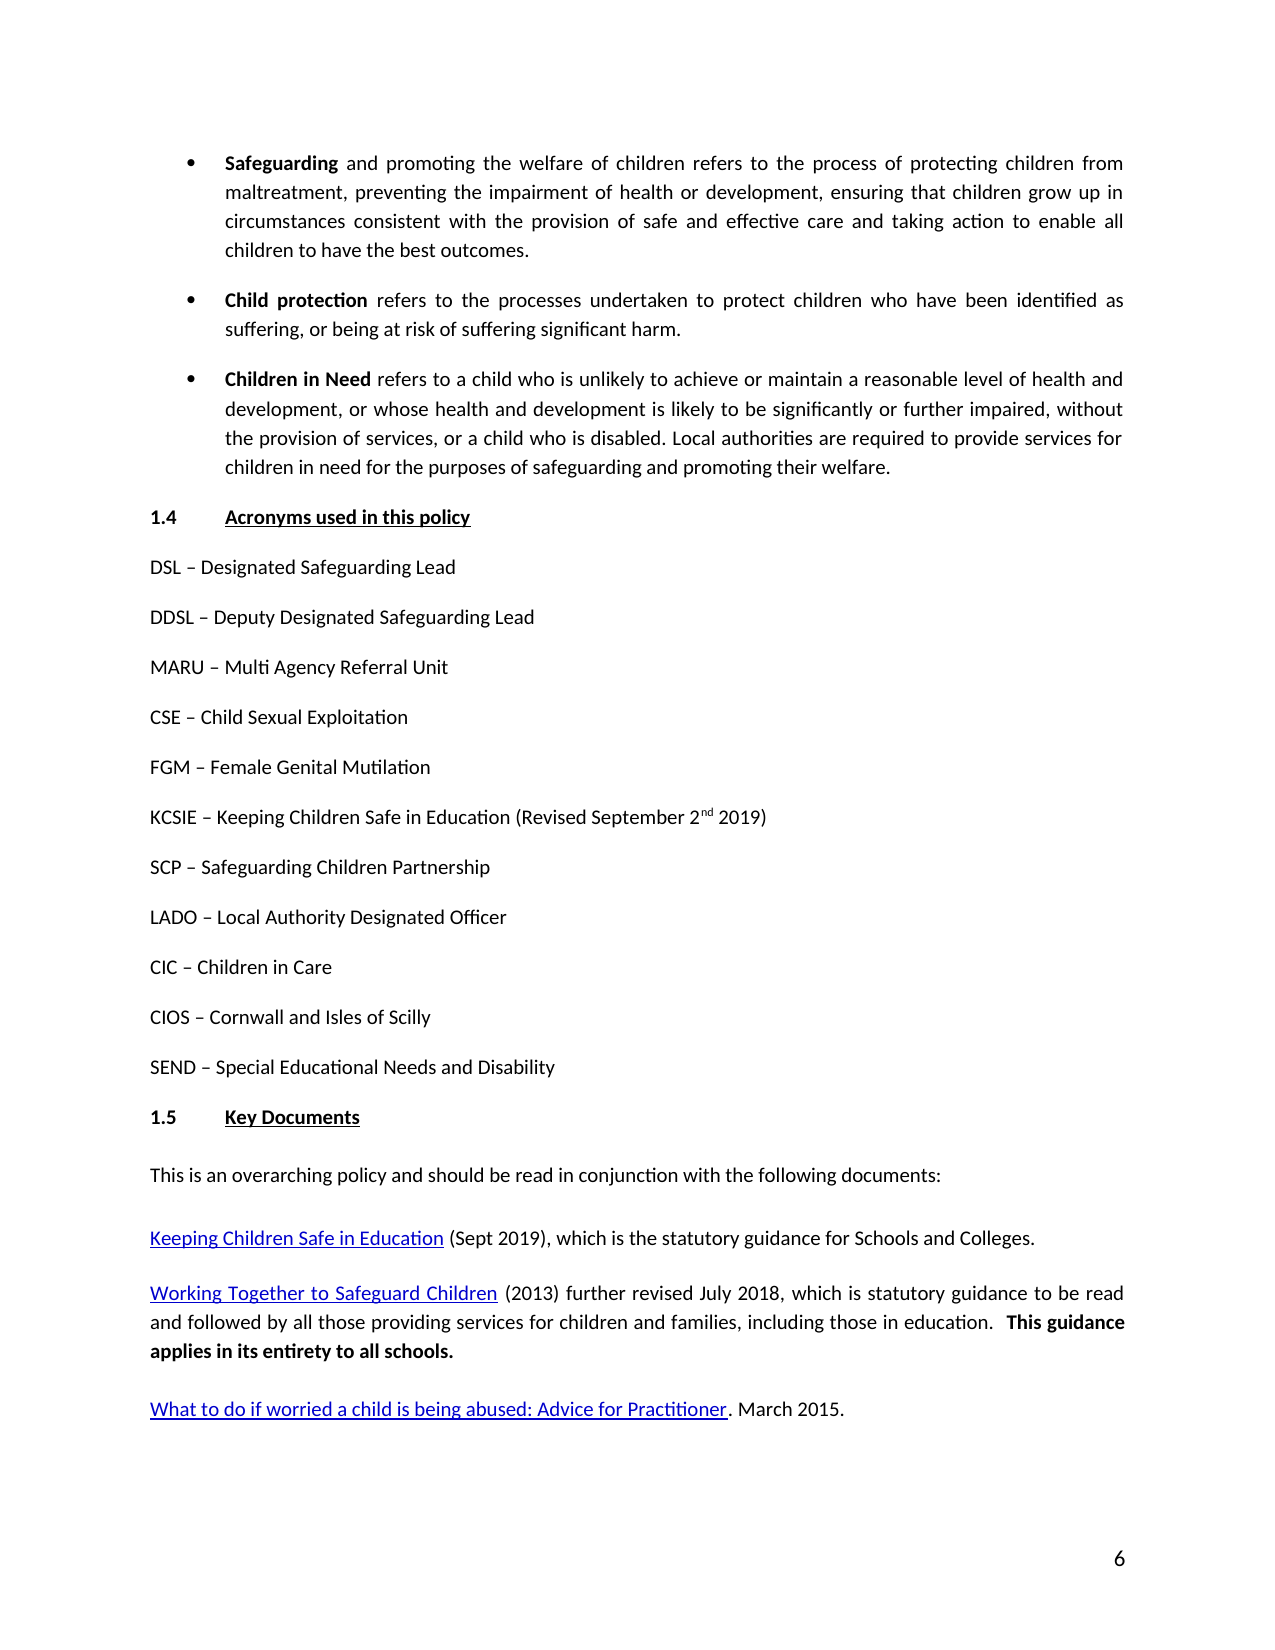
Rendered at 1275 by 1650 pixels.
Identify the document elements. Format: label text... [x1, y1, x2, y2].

text MARU – Multi Agency Referral Unit [150, 654, 1125, 679]
text This is an overarching policy and should be read in conjunction with the following documents: [150, 1162, 1125, 1188]
text LADO – Local Authority Designated Officer [150, 904, 1125, 929]
text KCSIE – Keeping Children Safe in Education (Revised September 2nd 2019) [150, 804, 1125, 829]
list Child protection refers to the processes undertaken to protect children who have been identified as suffering, or being at risk of suffering significant harm. [187, 287, 1125, 342]
text Working Together to Safeguard Children (2013) further revised July 2018, which is statutory guidance to be read and followed by all those providing services for children and families, including those in education. This guidance applies in its entirety to all schools. [150, 1280, 1125, 1364]
text CIOS – Cornwall and Isles of Scilly [150, 1004, 1125, 1029]
text 1.5 Key Documents [150, 1104, 1125, 1129]
text SEND – Special Educational Needs and Disability [150, 1054, 1125, 1079]
text CSE – Child Sexual Exploitation [150, 704, 1125, 729]
text SCP – Safeguarding Children Partnership [150, 854, 1125, 879]
list Safeguarding and promoting the welfare of children refers to the process of protecting children from maltreatment, preventing the impairment of health or development, ensuring that children grow up in circumstances consistent with the provision of safe and effective care and taking action to enable all children to have the best outcomes. [187, 150, 1125, 263]
list Children in Need refers to a child who is unlikely to achieve or maintain a reasonable level of health and development, or whose health and development is likely to be significantly or further impaired, without the provision of services, or a child who is disabled. Local authorities are required to provide services for children in need for the purposes of safeguarding and promoting their welfare. [187, 367, 1125, 479]
text CIC – Children in Care [150, 954, 1125, 979]
text 1.4 Acronyms used in this policy [150, 504, 1125, 529]
text Keeping Children Safe in Education (Sept 2019), which is the statutory guidance for Schools and Colleges. [150, 1221, 1125, 1251]
text DSL – Designated Safeguarding Lead [150, 554, 1125, 579]
text DDSL – Deputy Designated Safeguarding Lead [150, 604, 1125, 629]
text What to do if worried a child is being abused: Advice for Practitioner. March 2015. [150, 1397, 1125, 1422]
text FGM – Female Genital Mutilation [150, 754, 1125, 779]
